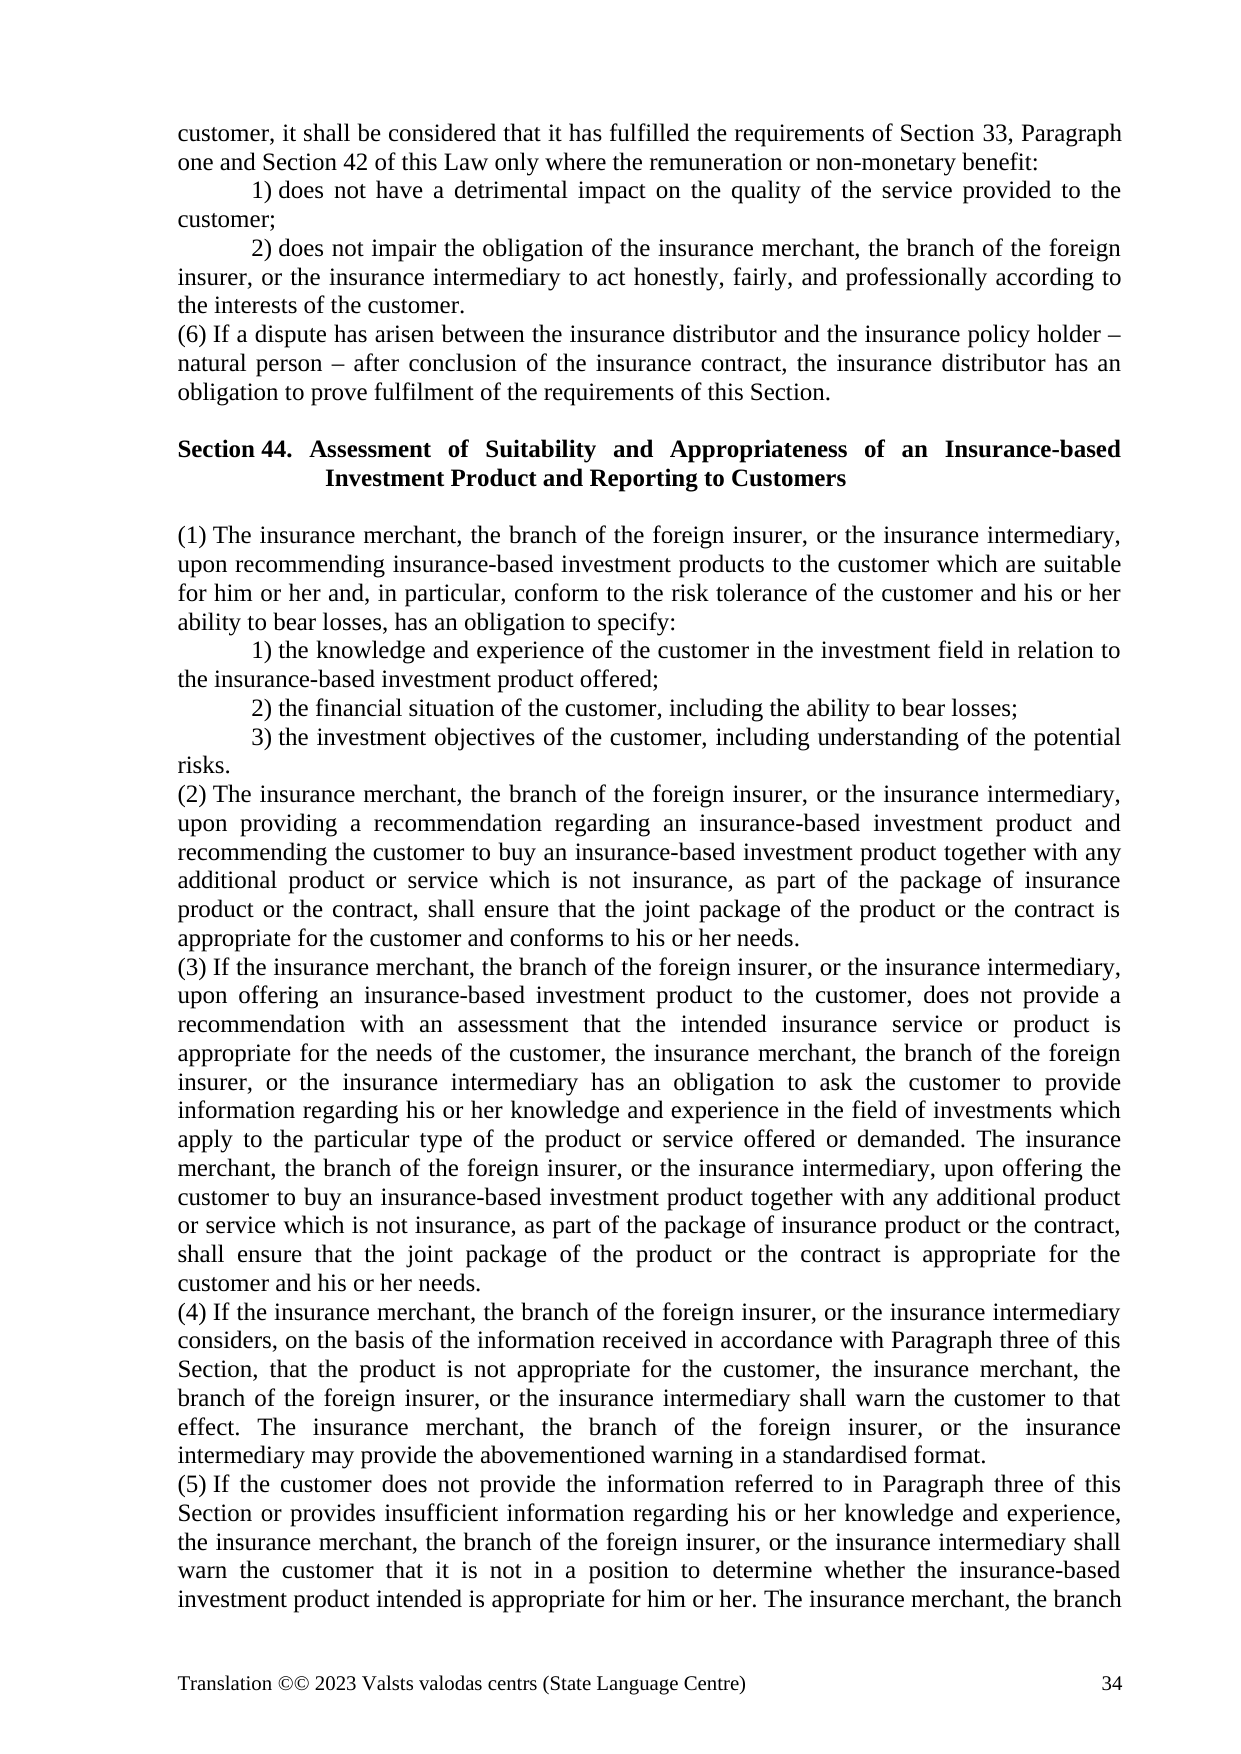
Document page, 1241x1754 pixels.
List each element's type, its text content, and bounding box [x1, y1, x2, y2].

text (4) If the insurance merchant, the branch of the foreign insurer, or the insurance intermediary considers, on the basis of the information received in accordance with Paragraph three of this Section, that the product is not appropriate for the customer, the insurance merchant, the branch of the foreign insurer, or the insurance intermediary shall warn the customer to that effect. The insurance merchant, the branch of the foreign insurer, or the insurance intermediary may provide the abovementioned warning in a standardised format. [177, 1297, 1122, 1469]
text (1) The insurance merchant, the branch of the foreign insurer, or the insurance intermediary, upon recommending insurance-based investment products to the customer which are suitable for him or her and, in particular, conform to the risk tolerance of the customer and his or her ability to bear losses, has an obligation to specify: [177, 521, 1122, 636]
text (6) If a dispute has arisen between the insurance distributor and the insurance policy holder – natural person – after conclusion of the insurance contract, the insurance distributor has an obligation to prove fulfilment of the requirements of this Section. [177, 319, 1122, 406]
text (2) The insurance merchant, the branch of the foreign insurer, or the insurance intermediary, upon providing a recommendation regarding an insurance-based investment product and recommending the customer to buy an insurance-based investment product together with any additional product or service which is not insurance, as part of the package of insurance product or the contract, shall ensure that the joint package of the product or the contract is appropriate for the customer and conforms to his or her needs. [177, 779, 1122, 952]
text 2) the financial situation of the customer, including the ability to bear losses; [177, 693, 1122, 722]
text 1) the knowledge and experience of the customer in the investment field in relation to the insurance-based investment product offered; [177, 636, 1122, 693]
text (3) If the insurance merchant, the branch of the foreign insurer, or the insurance intermediary, upon offering an insurance-based investment product to the customer, does not provide a recommendation with an assessment that the intended insurance service or product is appropriate for the needs of the customer, the insurance merchant, the branch of the foreign insurer, or the insurance intermediary has an obligation to ask the customer to provide information regarding his or her knowledge and experience in the field of investments which apply to the particular type of the product or service offered or demanded. The insurance merchant, the branch of the foreign insurer, or the insurance intermediary, upon offering the customer to buy an insurance-based investment product together with any additional product or service which is not insurance, as part of the package of insurance product or the contract, shall ensure that the joint package of the product or the contract is appropriate for the customer and his or her needs. [177, 952, 1122, 1297]
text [177, 1469, 1122, 1613]
text 2) does not impair the obligation of the insurance merchant, the branch of the foreign insurer, or the insurance intermediary to act honestly, fairly, and professionally according to the interests of the customer. [177, 233, 1122, 319]
text 1) does not have a detrimental impact on the quality of the service provided to the customer; [177, 176, 1122, 233]
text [177, 118, 1122, 176]
text 3) the investment objectives of the customer, including understanding of the potential risks. [177, 722, 1122, 779]
text Section 44. Assessment of Suitability and Appropriateness of an Insurance-based Investment Product and Reporting to Customers [177, 434, 1122, 492]
